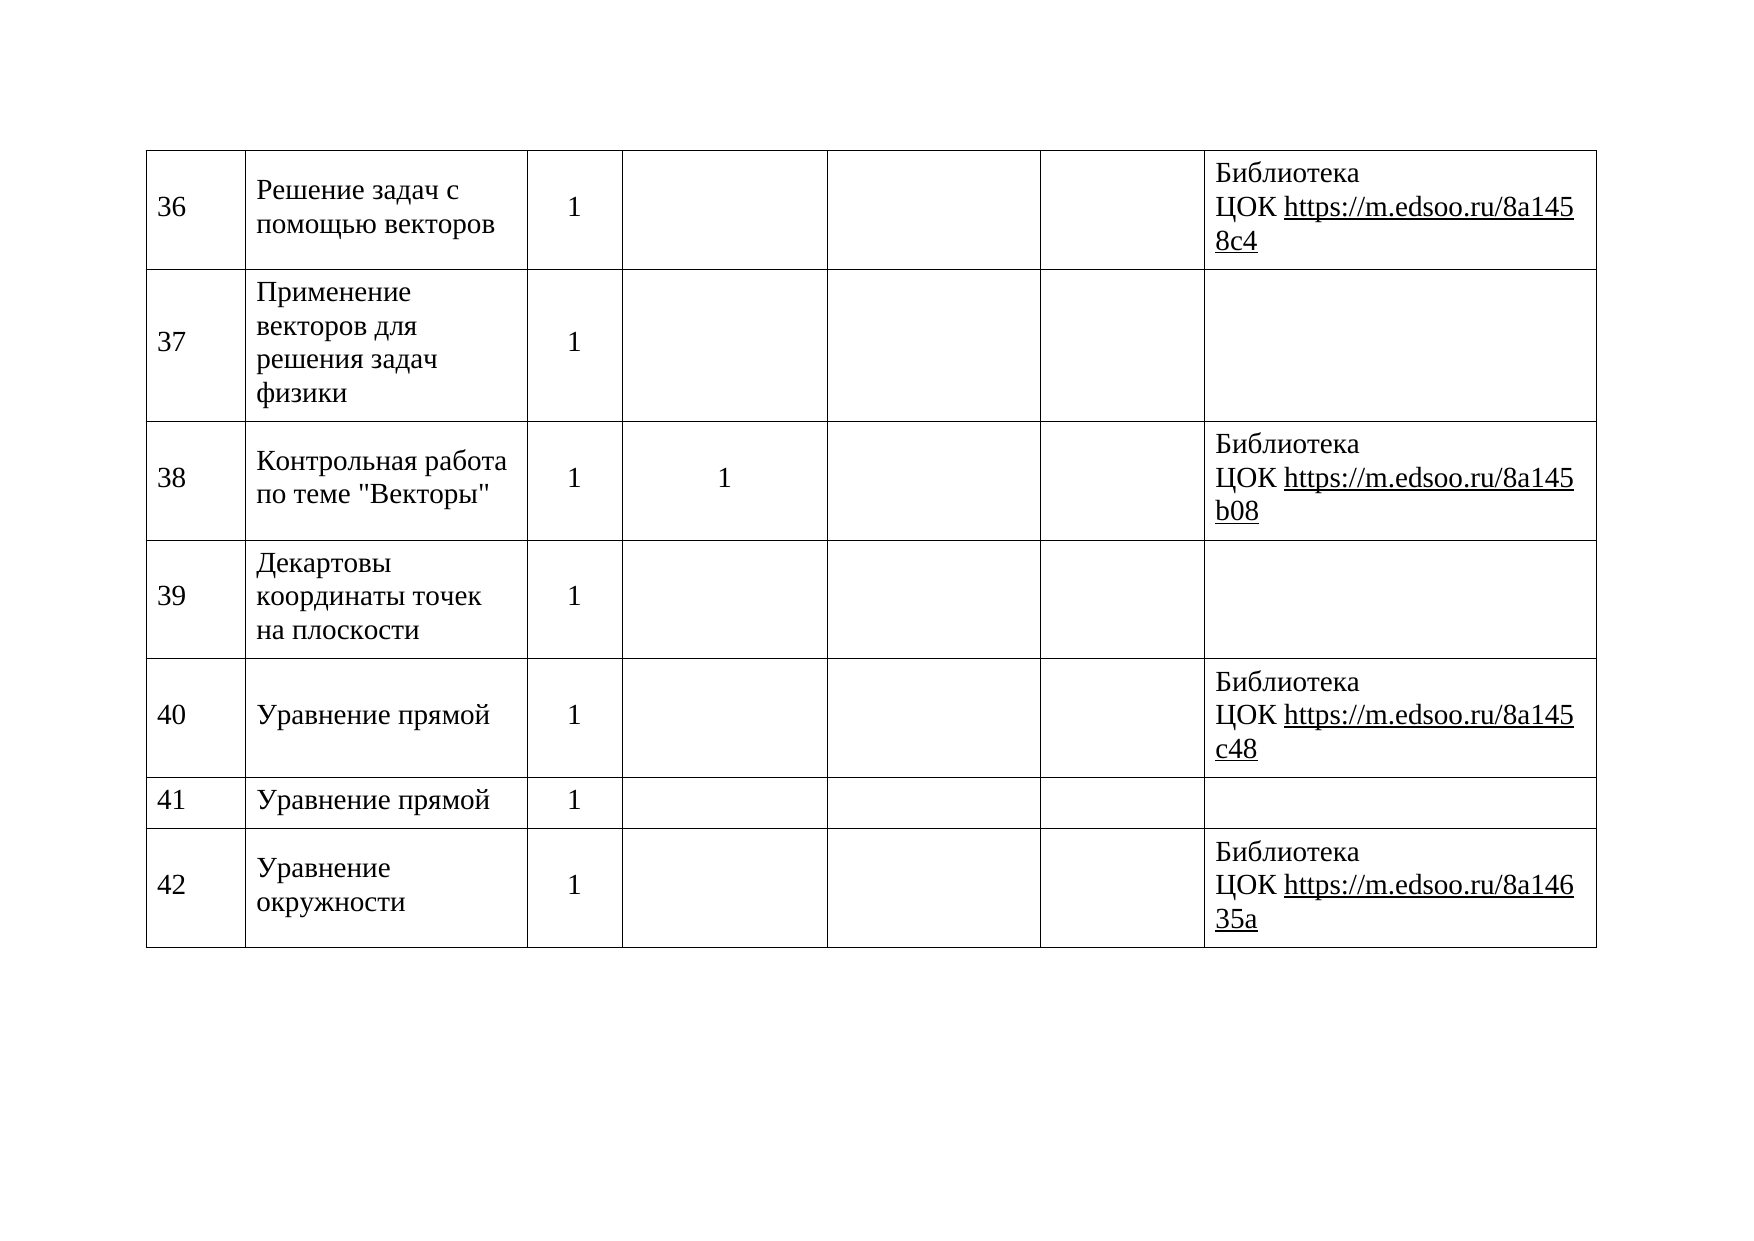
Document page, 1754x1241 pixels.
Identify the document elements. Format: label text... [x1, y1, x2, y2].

table_cell Уравнение прямой [246, 778, 527, 828]
table_cell 1 [623, 422, 827, 539]
table_cell [1205, 270, 1596, 421]
table_cell [828, 778, 1040, 828]
table_cell [623, 541, 827, 658]
table_cell 37 [147, 270, 245, 421]
table_cell 40 [147, 659, 245, 777]
table_cell [1041, 151, 1204, 269]
table_cell [623, 829, 827, 947]
table_cell [1041, 659, 1204, 777]
table_cell [623, 659, 827, 777]
table_cell [828, 829, 1040, 947]
table_cell 36 [147, 151, 245, 269]
table_cell [1041, 270, 1204, 421]
table_cell 38 [147, 422, 245, 539]
table_cell [623, 270, 827, 421]
table_cell [1041, 422, 1204, 539]
table_cell Применение векторов для решения задач физики [246, 270, 527, 421]
table_cell Библиотека ЦОК https://m.edsoo.ru/8a14635a [1205, 829, 1596, 947]
table_cell Декартовы координаты точек на плоскости [246, 541, 527, 658]
table_cell [1041, 829, 1204, 947]
table_cell 41 [147, 778, 245, 828]
table_cell [828, 151, 1040, 269]
table_cell [1205, 778, 1596, 828]
table_cell 1 [528, 541, 622, 658]
table_cell Уравнение прямой [246, 659, 527, 777]
table_cell 39 [147, 541, 245, 658]
table_cell 1 [528, 829, 622, 947]
table_cell [1205, 541, 1596, 658]
table_cell Библиотека ЦОК https://m.edsoo.ru/8a145c48 [1205, 659, 1596, 777]
table_cell 1 [528, 270, 622, 421]
table_cell [828, 270, 1040, 421]
table_cell [1041, 778, 1204, 828]
table_cell 1 [528, 422, 622, 539]
table_cell Контрольная работа по теме "Векторы" [246, 422, 527, 539]
table_cell Библиотека ЦОК https://m.edsoo.ru/8a145b08 [1205, 422, 1596, 539]
table_cell [828, 659, 1040, 777]
table_cell 42 [147, 829, 245, 947]
table_cell 1 [528, 778, 622, 828]
table_cell Уравнение окружности [246, 829, 527, 947]
table_cell [828, 541, 1040, 658]
table_cell Библиотека ЦОК https://m.edsoo.ru/8a1458c4 [1205, 151, 1596, 269]
table_cell 1 [528, 151, 622, 269]
table_cell 1 [528, 659, 622, 777]
table_cell [828, 422, 1040, 539]
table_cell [246, 151, 527, 269]
table_cell [623, 151, 827, 269]
table_cell [1041, 541, 1204, 658]
table_cell [623, 778, 827, 828]
